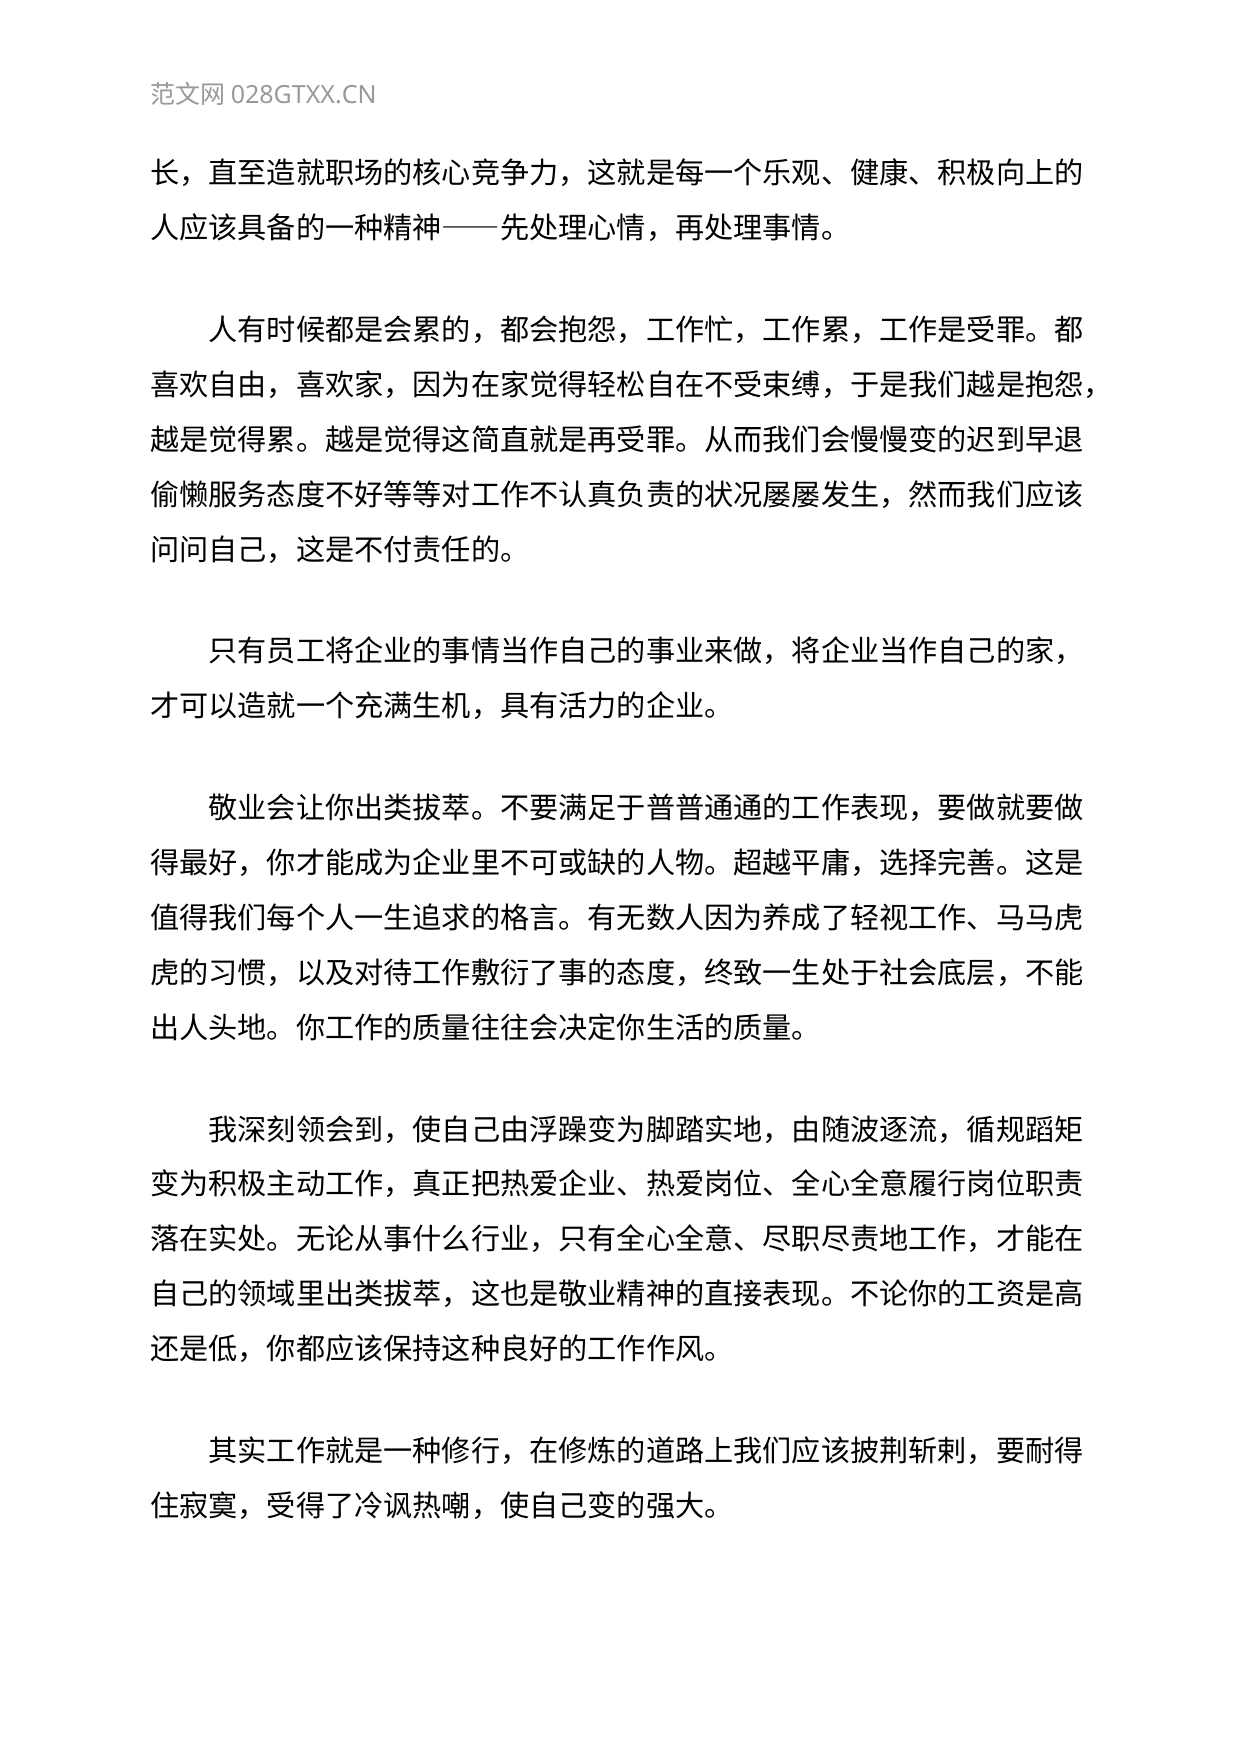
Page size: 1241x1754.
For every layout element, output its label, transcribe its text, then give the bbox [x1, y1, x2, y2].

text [150, 150, 1090, 247]
text 人有时候都是会累的，都会抱怨，工作忙，工作累，工作是受罪。都喜欢自由，喜欢家，因为在家觉得轻松自在不受束缚，于是我们越是抱怨，越是觉得累。越是觉得这简直就是再受罪。从而我们会慢慢变的迟到早退偷懒服务态度不好等等对工作不认真负责的状况屡屡发生，然而我们应该问问自己，这是不付责任的。 [150, 307, 1090, 568]
text 其实工作就是一种修行，在修炼的道路上我们应该披荆斩剌，要耐得住寂寞，受得了冷讽热嘲，使自己变的强大。 [150, 1427, 1090, 1524]
text 我深刻领会到，使自己由浮躁变为脚踏实地，由随波逐流，循规蹈矩变为积极主动工作，真正把热爱企业、热爱岗位、全心全意履行岗位职责落在实处。无论从事什么行业，只有全心全意、尽职尽责地工作，才能在自己的领域里出类拔萃，这也是敬业精神的直接表现。不论你的工资是高还是低，你都应该保持这种良好的工作作风。 [150, 1106, 1090, 1368]
text 敬业会让你出类拔萃。不要满足于普普通通的工作表现，要做就要做得最好，你才能成为企业里不可或缺的人物。超越平庸，选择完善。这是值得我们每个人一生追求的格言。有无数人因为养成了轻视工作、马马虎虎的习惯，以及对待工作敷衍了事的态度，终致一生处于社会底层，不能出人头地。你工作的质量往往会决定你生活的质量。 [150, 785, 1090, 1047]
text 只有员工将企业的事情当作自己的事业来做，将企业当作自己的家，才可以造就一个充满生机，具有活力的企业。 [150, 628, 1090, 725]
